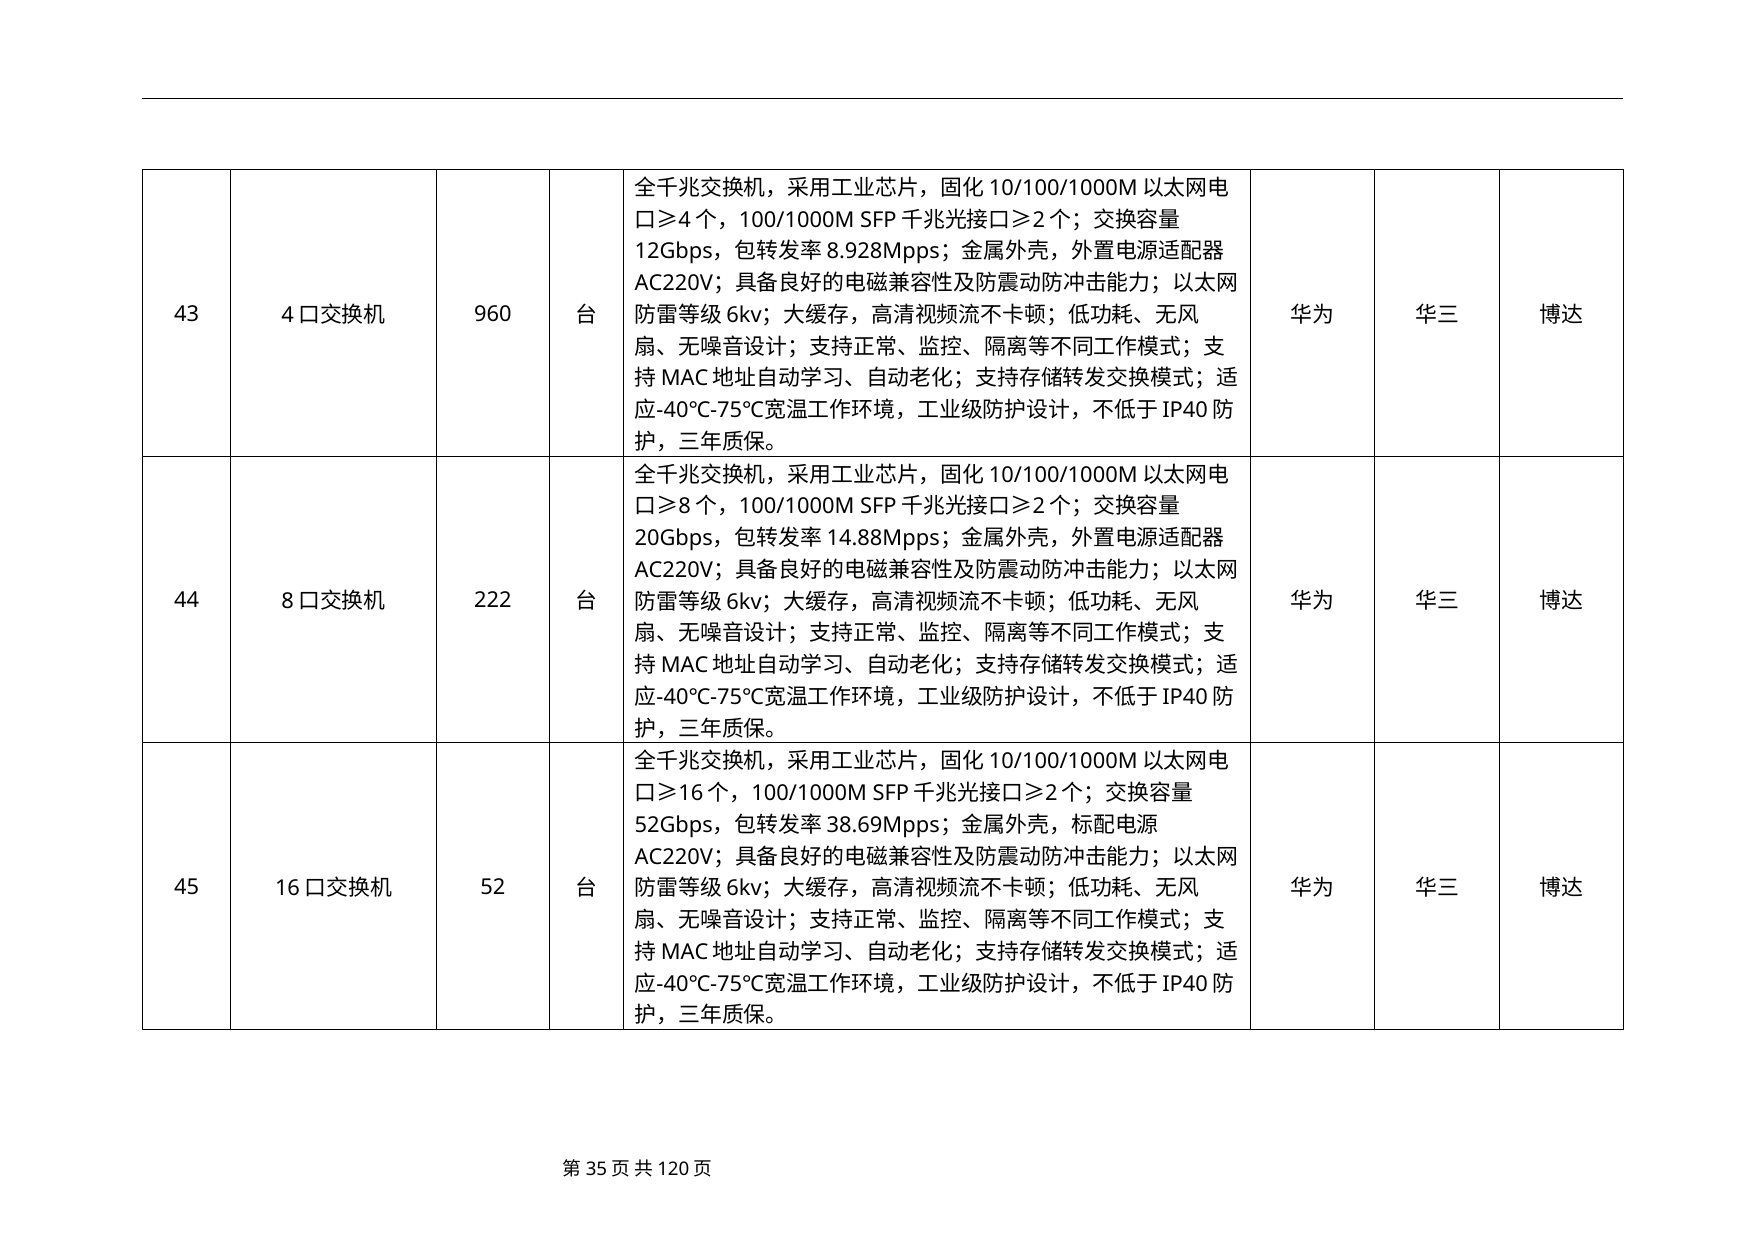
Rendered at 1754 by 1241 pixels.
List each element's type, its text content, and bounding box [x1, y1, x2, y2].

table_cell 52 [437, 743, 549, 1029]
table_cell 华三 [1375, 743, 1499, 1029]
table_cell 8口交换机 [231, 457, 436, 742]
table_cell 台 [550, 170, 623, 456]
table_cell 全千兆交换机，采用工业芯片，固化10/100/1000M以太网电口≥16个，100/1000M SFP千兆光接口≥2个；交换容量52Gbps，包转发率38.69Mpps；金属外壳，标配电源AC220V；具备良好的电磁兼容性及防震动防冲击能力；以太网防雷等级6kv；大缓存，高清视频流不卡顿；低功耗、无风扇、无噪音设计；支持正常、监控、隔离等不同工作模式；支持MAC地址自动学习、自动老化；支持存储转发交换模式；适应-40℃-75℃宽温工作环境，工业级防护设计，不低于IP40防护，三年质保。 [624, 743, 1250, 1029]
table_cell 222 [437, 457, 549, 742]
table_cell 华为 [1251, 457, 1374, 742]
table_cell 960 [437, 170, 549, 456]
table_cell 华三 [1375, 457, 1499, 742]
table_cell 全千兆交换机，采用工业芯片，固化10/100/1000M以太网电口≥8个，100/1000M SFP千兆光接口≥2个；交换容量20Gbps，包转发率14.88Mpps；金属外壳，外置电源适配器AC220V；具备良好的电磁兼容性及防震动防冲击能力；以太网防雷等级6kv；大缓存，高清视频流不卡顿；低功耗、无风扇、无噪音设计；支持正常、监控、隔离等不同工作模式；支持MAC地址自动学习、自动老化；支持存储转发交换模式；适应-40℃-75℃宽温工作环境，工业级防护设计，不低于IP40防护，三年质保。 [624, 457, 1250, 742]
table_cell 全千兆交换机，采用工业芯片，固化10/100/1000M以太网电口≥4个，100/1000M SFP千兆光接口≥2个；交换容量12Gbps，包转发率8.928Mpps；金属外壳，外置电源适配器AC220V；具备良好的电磁兼容性及防震动防冲击能力；以太网防雷等级6kv；大缓存，高清视频流不卡顿；低功耗、无风扇、无噪音设计；支持正常、监控、隔离等不同工作模式；支持MAC地址自动学习、自动老化；支持存储转发交换模式；适应-40℃-75℃宽温工作环境，工业级防护设计，不低于IP40防护，三年质保。 [624, 170, 1250, 456]
table_cell 45 [143, 743, 230, 1029]
table_cell 44 [143, 457, 230, 742]
table_cell 台 [550, 457, 623, 742]
table_cell 16口交换机 [231, 743, 436, 1029]
table_cell 台 [550, 743, 623, 1029]
table_cell 华三 [1375, 170, 1499, 456]
table_cell 博达 [1500, 457, 1623, 742]
table_cell 华为 [1251, 743, 1374, 1029]
table_cell 博达 [1500, 743, 1623, 1029]
table_cell 4口交换机 [231, 170, 436, 456]
table_cell 华为 [1251, 170, 1374, 456]
table_cell 博达 [1500, 170, 1623, 456]
table_cell 43 [143, 170, 230, 456]
